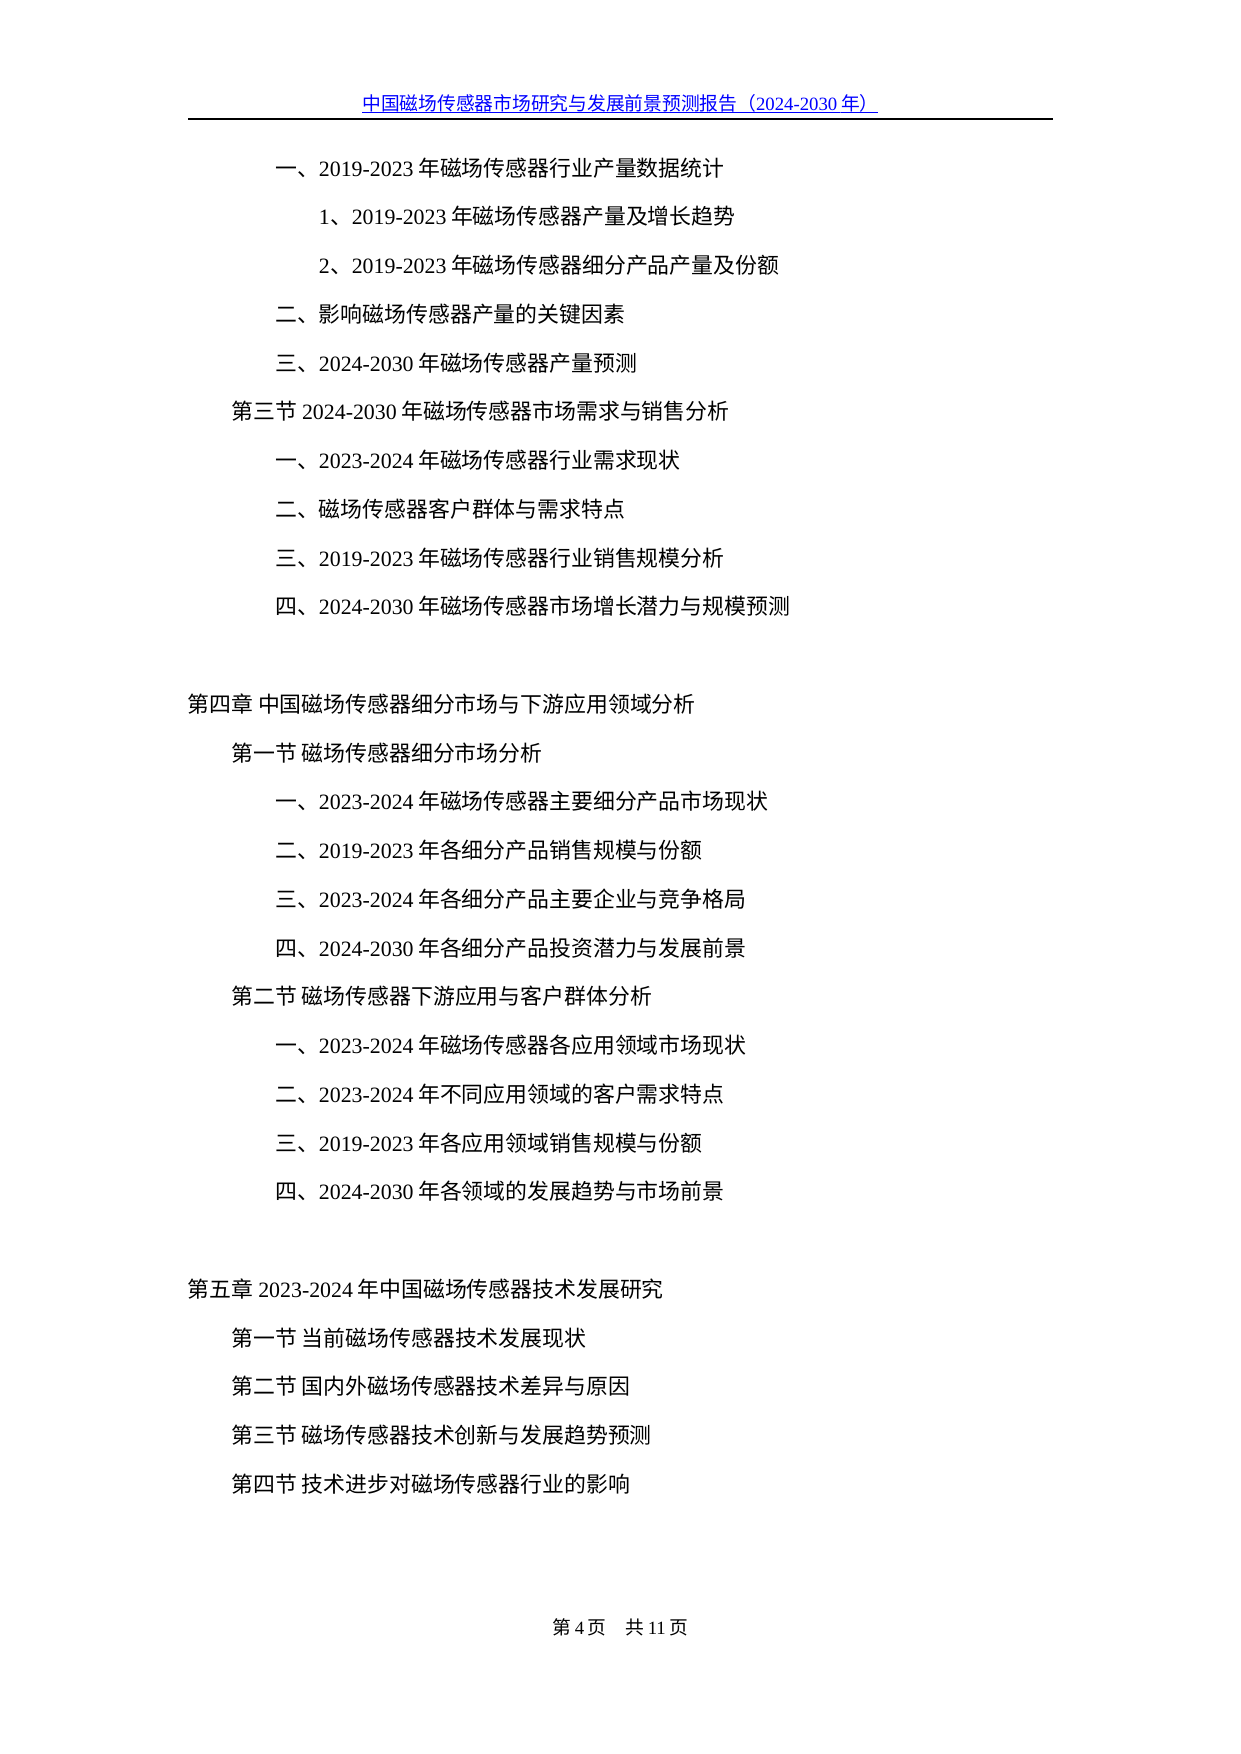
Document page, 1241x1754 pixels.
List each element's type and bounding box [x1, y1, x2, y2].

text [187, 150, 1053, 1499]
